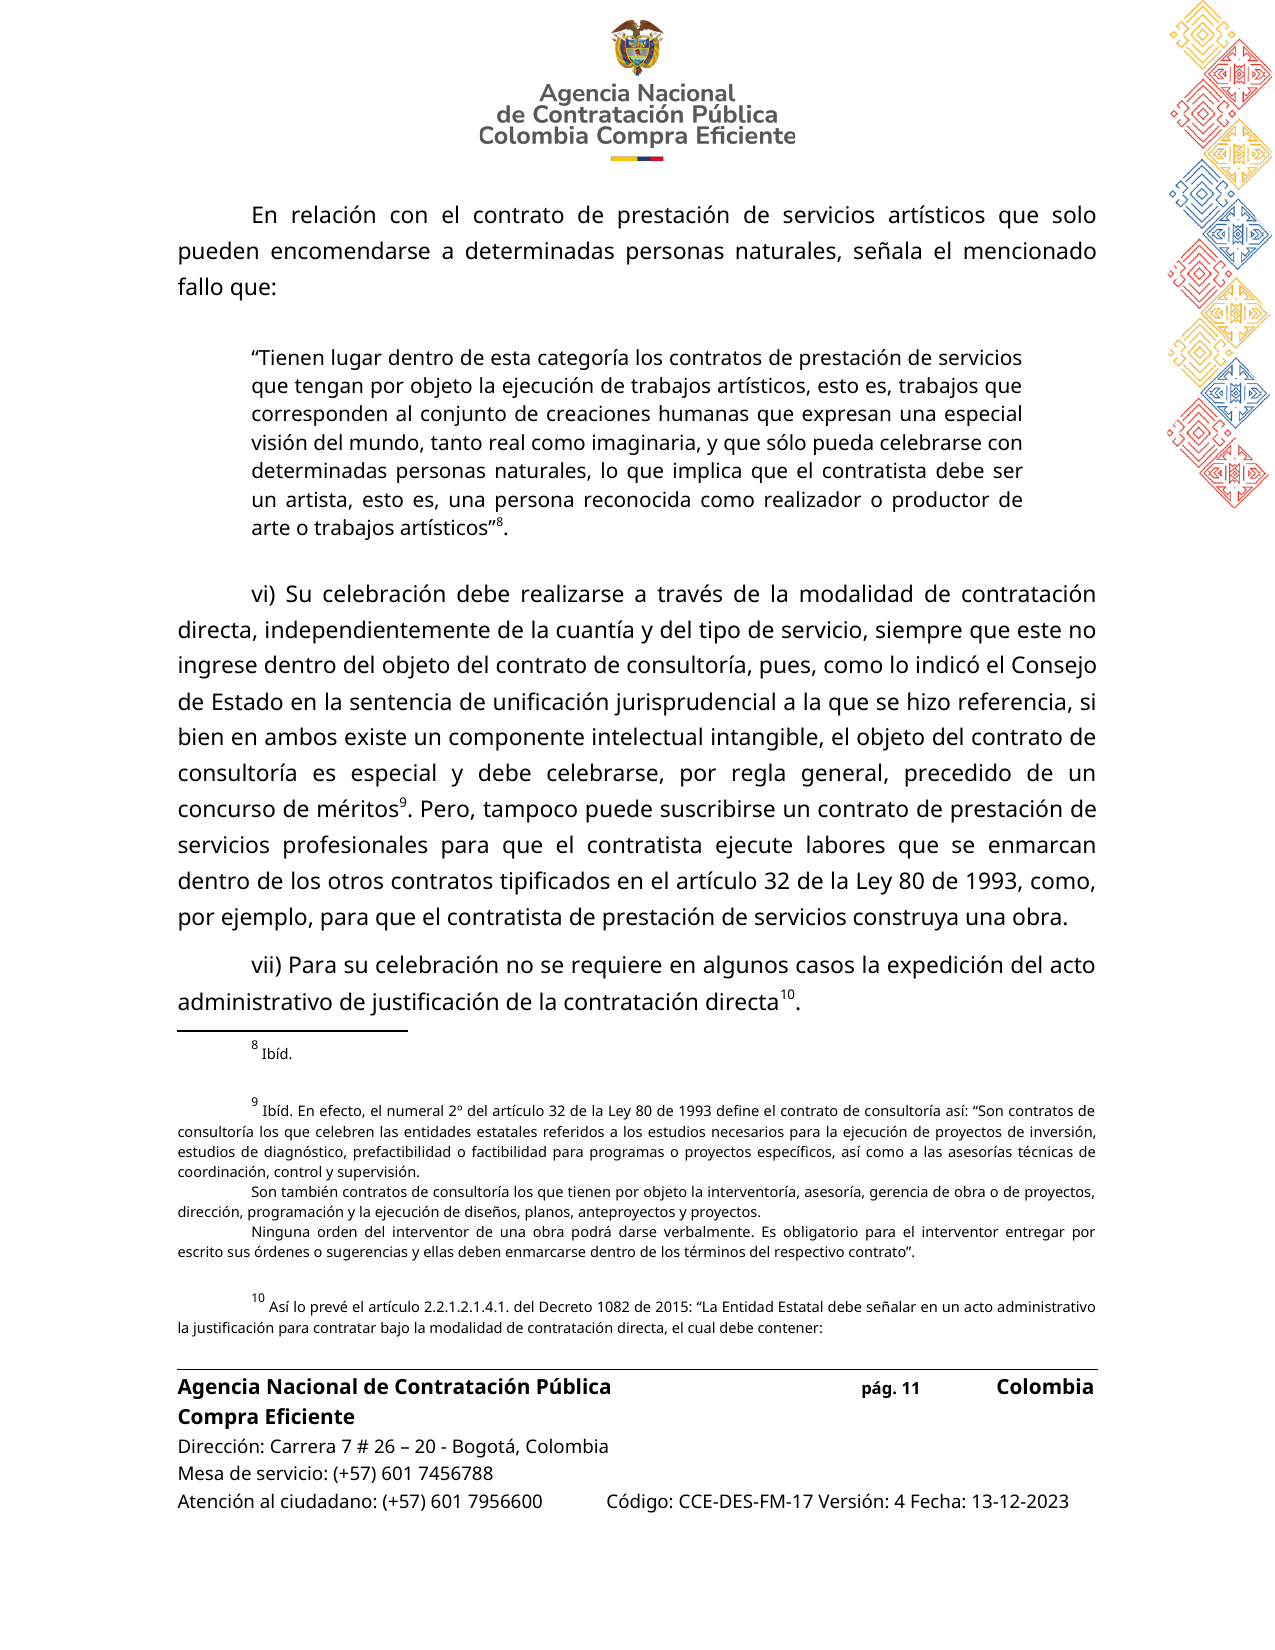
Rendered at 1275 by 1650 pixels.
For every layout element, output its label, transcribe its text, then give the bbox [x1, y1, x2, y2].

text vi) Su celebración debe realizarse a través de la modalidad de contratación directa, independientemente de la cuantía y del tipo de servicio, siempre que este no ingrese dentro del objeto del contrato de consultoría, pues, como lo indicó el Consejo de Estado en la sentencia de unificación jurisprudencial a la que se hizo referencia, si bien en ambos existe un componente intelectual intangible, el objeto del contrato de consultoría es especial y debe celebrarse, por regla general, precedido de un concurso de méritos. Pero, tampoco puede suscribirse un contrato de prestación de servicios profesionales para que el contratista ejecute labores que se enmarcan dentro de los otros contratos tipificados en el artículo 32 de la Ley 80 de 1993, como, por ejemplo, para que el contratista de prestación de servicios construya una obra. [177, 578, 1098, 932]
picture [479, 20, 796, 161]
picture [1165, 0, 1272, 506]
text En relación con el contrato de prestación de servicios artísticos que solo pueden encomendarse a determinadas personas naturales, señala el mencionado fallo que: [177, 199, 1098, 302]
text vii) Para su celebración no se requiere en algunos casos la expedición del acto administrativo de justificación de la contratación directa. [177, 949, 1098, 1017]
text “Tienen lugar dentro de esta categoría los contratos de prestación de servicios que tengan por objeto la ejecución de trabajos artísticos, esto es, trabajos que corresponden al conjunto de creaciones humanas que expresan una especial visión del mundo, tanto real como imaginaria, y que sólo pueda celebrarse con determinadas personas naturales, lo que implica que el contratista debe ser un artista, esto es, una persona reconocida como realizador o productor de arte o trabajos artísticos”. [251, 343, 1024, 542]
